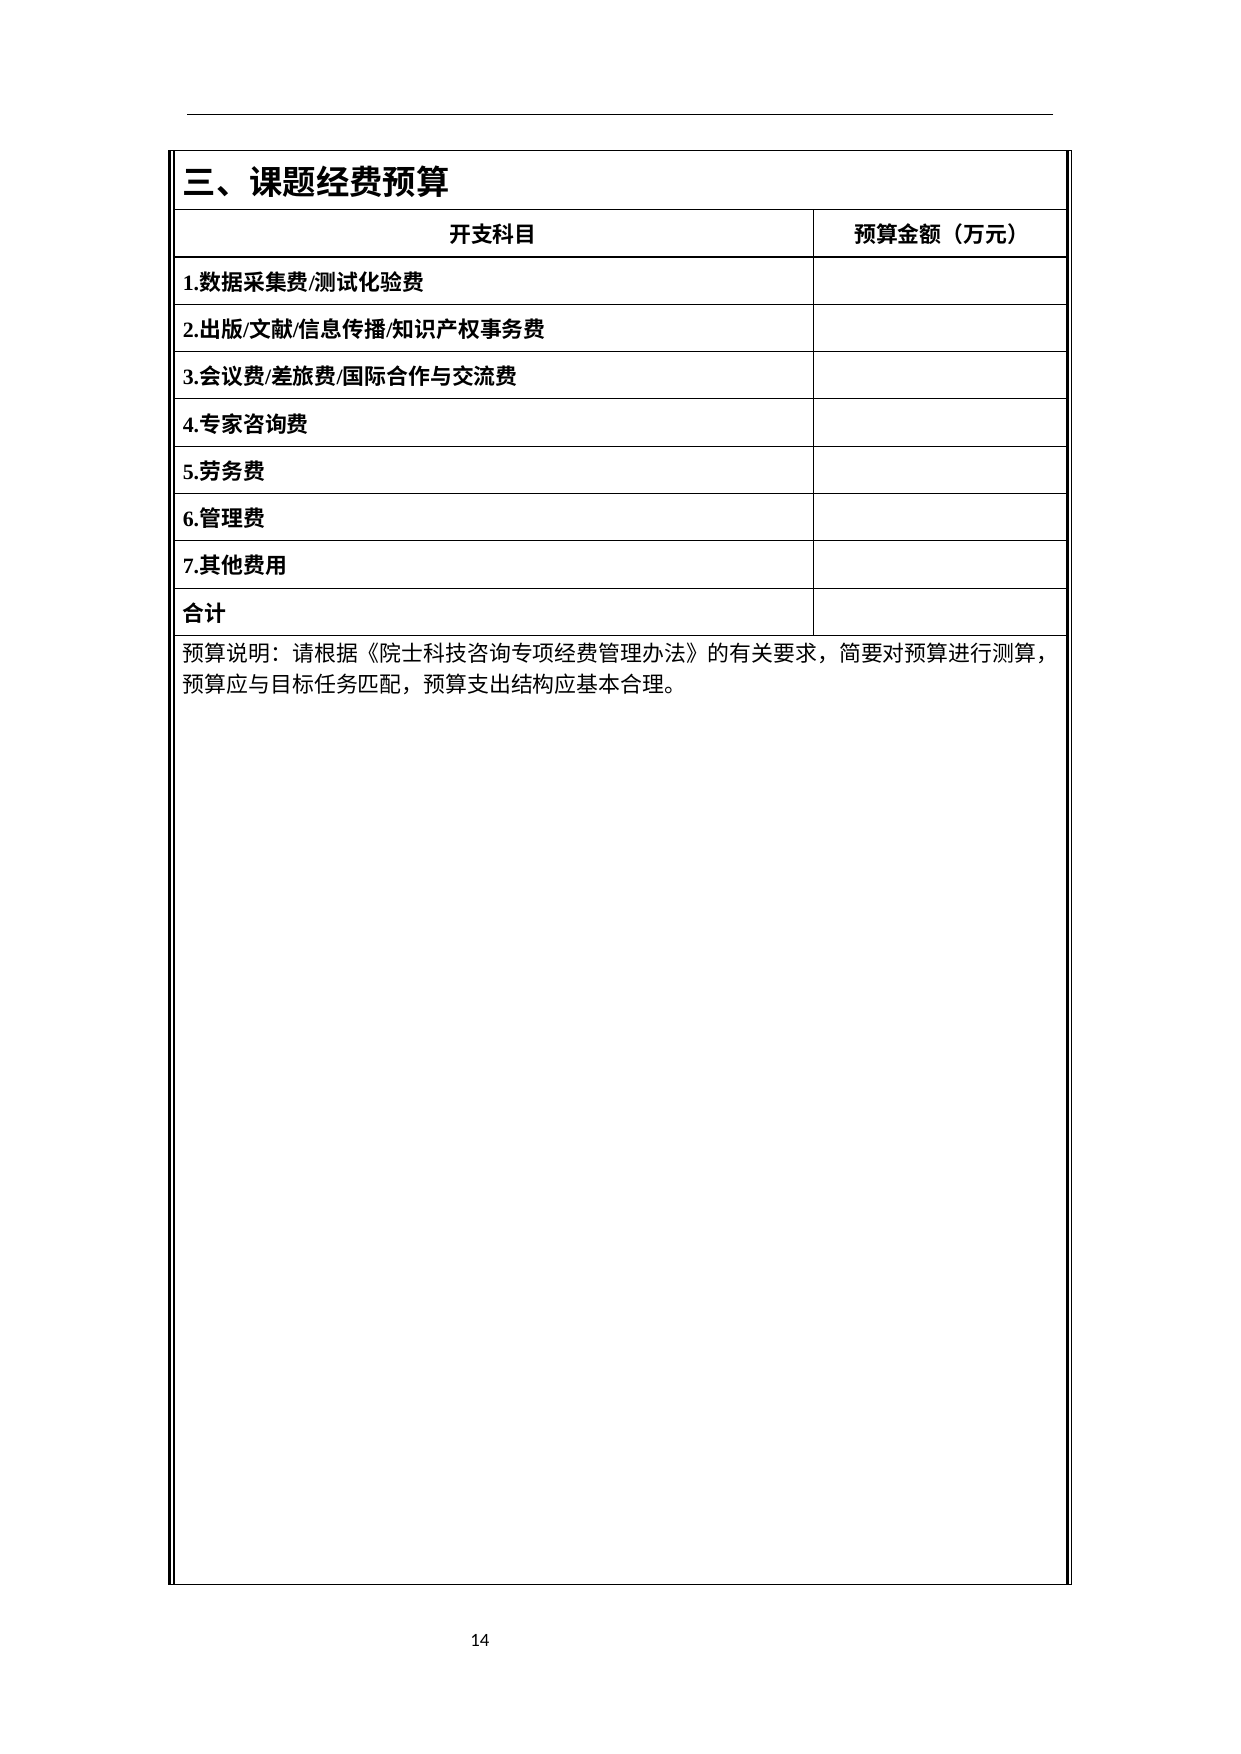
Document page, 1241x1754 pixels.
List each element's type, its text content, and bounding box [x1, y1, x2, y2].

table_cell [814, 258, 1066, 304]
table_cell [814, 352, 1066, 398]
table_cell 3.会议费/差旅费/国际合作与交流费 [175, 352, 813, 398]
table_cell 6.管理费 [175, 494, 813, 540]
table_cell [814, 305, 1066, 351]
table_cell [814, 494, 1066, 540]
table_cell 三、课题经费预算 [175, 151, 1066, 209]
table_cell 开支科目 [175, 210, 813, 256]
table_cell 7.其他费用 [175, 541, 813, 587]
table_cell [814, 399, 1066, 446]
table_cell 4.专家咨询费 [175, 399, 813, 446]
table_cell 5.劳务费 [175, 447, 813, 493]
table_cell 预算说明：请根据《院士科技咨询专项经费管理办法》的有关要求，简要对预算进行测算，预算应与目标任务匹配，预算支出结构应基本合理。 [175, 636, 1066, 1584]
table_cell [814, 589, 1066, 635]
table_cell 合计 [175, 589, 813, 635]
table_cell 1.数据采集费/测试化验费 [175, 258, 813, 304]
table_cell [814, 447, 1066, 493]
table_cell [814, 541, 1066, 587]
table_cell 预算金额（万元） [814, 210, 1066, 256]
table_cell 2.出版/文献/信息传播/知识产权事务费 [175, 305, 813, 351]
